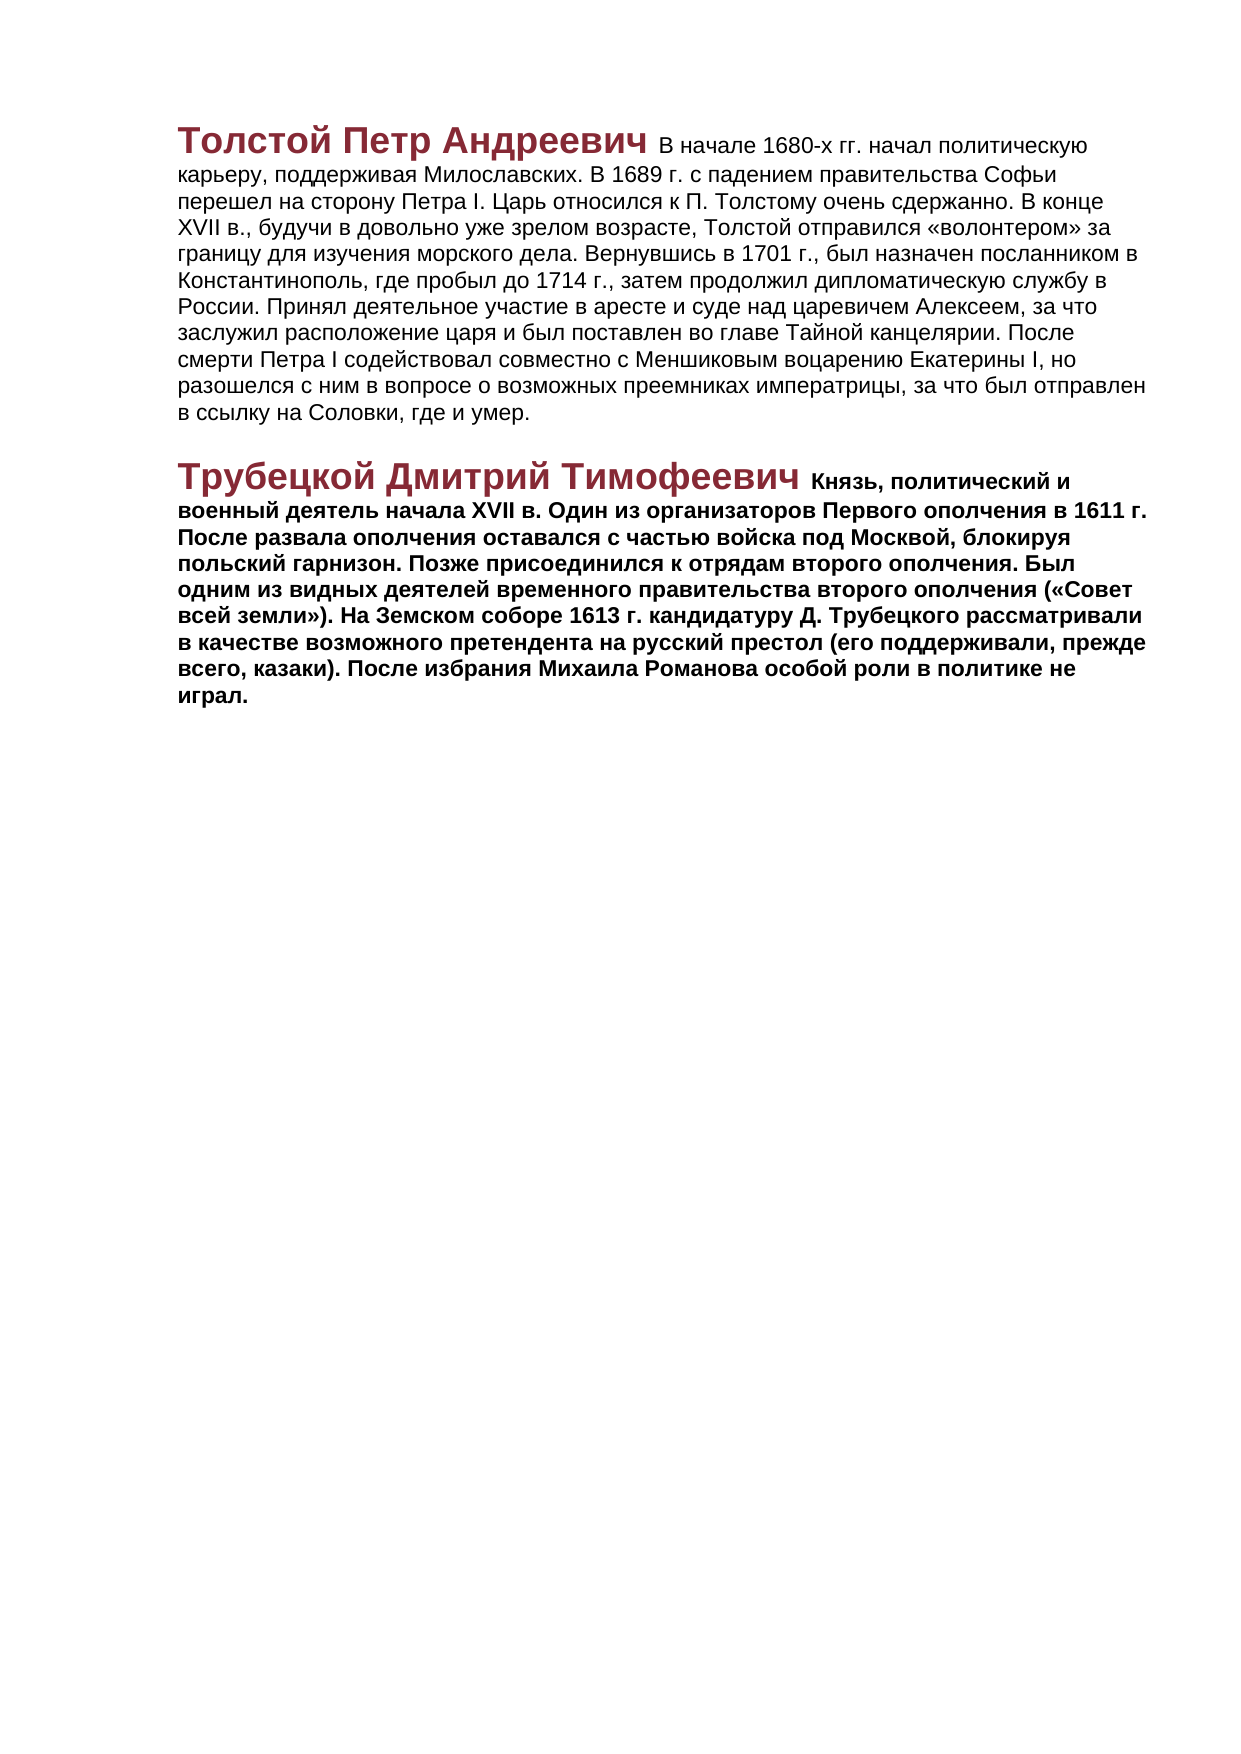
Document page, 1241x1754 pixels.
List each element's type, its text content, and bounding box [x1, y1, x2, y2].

text Толстой Петр Андреевич В начале 1680-х гг. начал политическую карьеру, поддерживая Милославских. В 1689 г. с падением правительства Софьи перешел на сторону Петра I. Царь относился к П. Толстому очень сдержанно. В конце XVII в., будучи в довольно уже зрелом возрасте, Толстой отправился «волонтером» за границу для изучения морского дела. Вернувшись в 1701 г., был назначен посланником в Константинополь, где пробыл до 1714 г., затем продолжил дипломатическую службу в России. Принял деятельное участие в аресте и суде над царевичем Алексеем, за что заслужил расположение царя и был поставлен во главе Тайной канцелярии. После смерти Петра I содействовал совместно с Меншиковым воцарению Екатерины I, но разошелся с ним в вопросе о возможных преемниках императрицы, за что был отправлен в ссылку на Соловки, где и умер. [177, 118, 1152, 425]
subtitle Трубецкой Дмитрий Тимофеевич Князь, политический и военный деятель начала XVII в. Один из организаторов Первого ополчения в 1611 г. После развала ополчения оставался с частью войска под Москвой, блокируя польский гарнизон. Позже присоединился к отрядам второго ополчения. Был одним из видных деятелей временного правительства второго ополчения («Совет всей земли»). На Земском соборе 1613 г. кандидатуру Д. Трубецкого рассматривали в качестве возможного претендента на русский престол (его поддерживали, прежде всего, казаки). После избрания Михаила Романова особой роли в политике не играл. [177, 454, 1152, 708]
